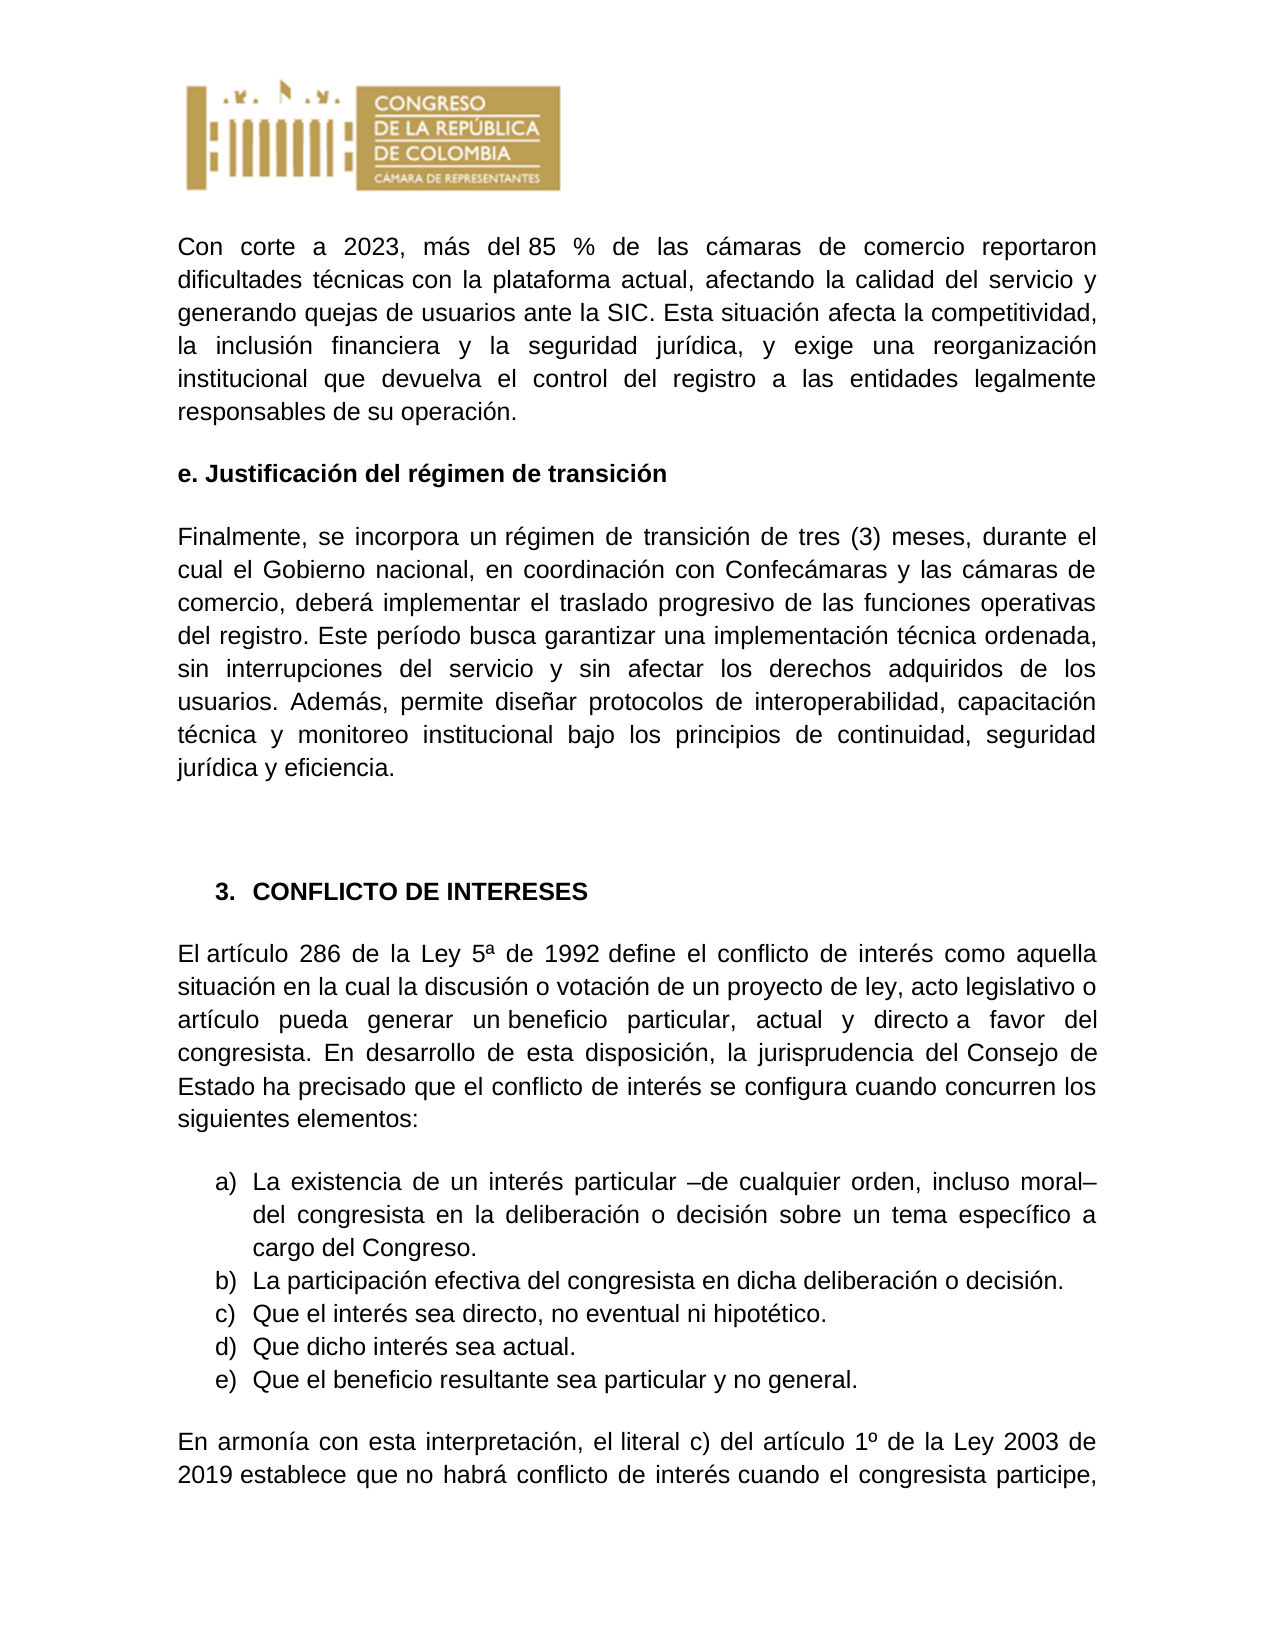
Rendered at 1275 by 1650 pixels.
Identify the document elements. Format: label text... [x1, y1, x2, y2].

list La participación efectiva del congresista en dicha deliberación o decisión. [215, 1266, 1098, 1294]
text Con corte a 2023, más del 85 % de las cámaras de comercio reportaron dificultades técnicas con la plataforma actual, afectando la calidad del servicio y generando quejas de usuarios ante la SIC. Esta situación afecta la competitividad, la inclusión financiera y la seguridad jurídica, y exige una reorganización institucional que devuelva el control del registro a las entidades legalmente responsables de su operación. [177, 232, 1098, 426]
text e. Justificación del régimen de transición [177, 459, 1098, 488]
list Que el interés sea directo, no eventual ni hipotético. [215, 1299, 1098, 1327]
list CONFLICTO DE INTERESES [215, 877, 1098, 906]
list La existencia de un interés particular –de cualquier orden, incluso moral– del congresista en la deliberación o decisión sobre un tema específico a cargo del Congreso. [215, 1167, 1098, 1261]
text El artículo 286 de la Ley 5ª de 1992 define el conflicto de interés como aquella situación en la cual la discusión o votación de un proyecto de ley, acto legislativo o artículo pueda generar un beneficio particular, actual y directo a favor del congresista. En desarrollo de esta disposición, la jurisprudencia del Consejo de Estado ha precisado que el conflicto de interés se configura cuando concurren los siguientes elementos: [177, 939, 1098, 1133]
text Finalmente, se incorpora un régimen de transición de tres (3) meses, durante el cual el Gobierno nacional, en coordinación con Confecámaras y las cámaras de comercio, deberá implementar el traslado progresivo de las funciones operativas del registro. Este período busca garantizar una implementación técnica ordenada, sin interrupciones del servicio y sin afectar los derechos adquiridos de los usuarios. Además, permite diseñar protocolos de interoperabilidad, capacitación técnica y monitoreo institucional bajo los principios de continuidad, seguridad jurídica y eficiencia. [177, 522, 1098, 782]
picture [177, 73, 573, 204]
list Que el beneficio resultante sea particular y no general. [215, 1365, 1098, 1393]
list Que dicho interés sea actual. [215, 1332, 1098, 1361]
